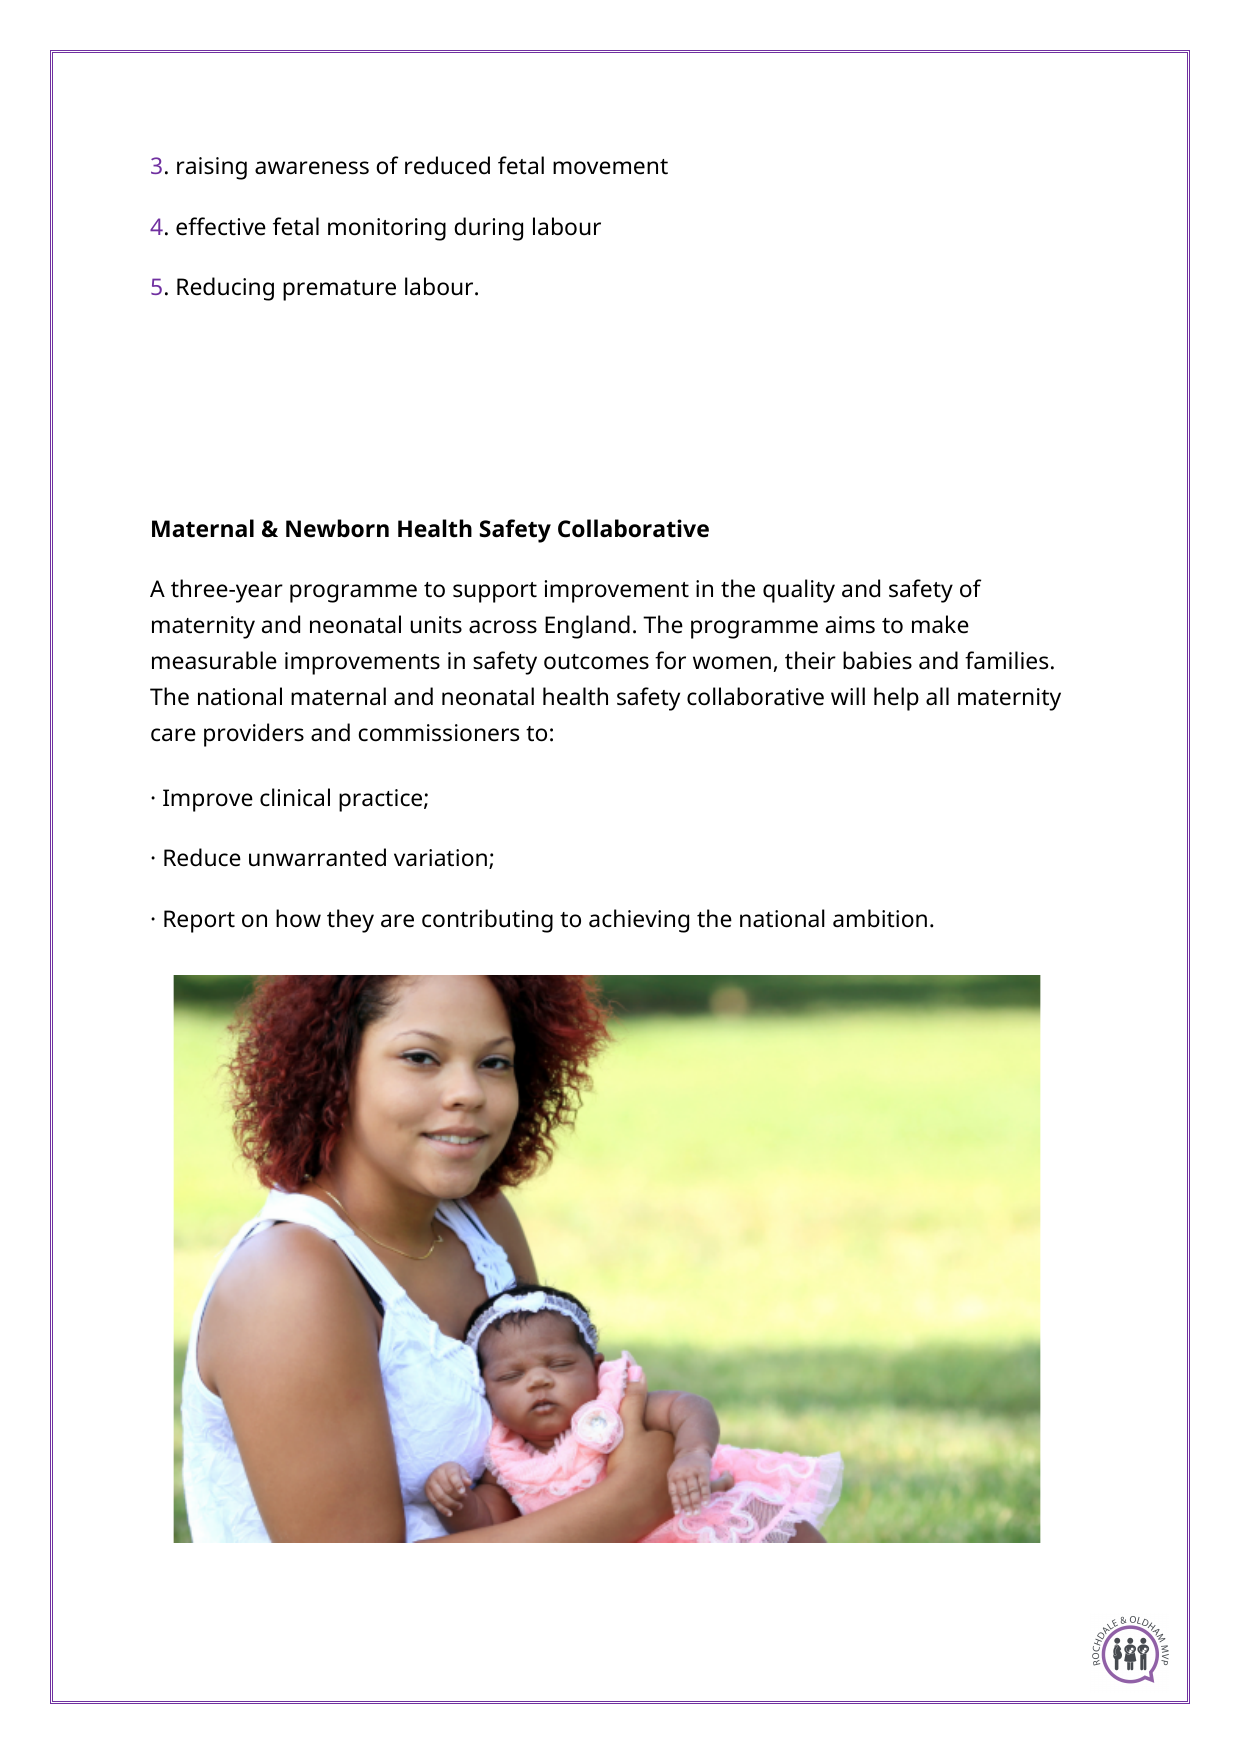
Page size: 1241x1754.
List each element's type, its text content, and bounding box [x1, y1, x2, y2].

text A three-year programme to support improvement in the quality and safety of maternity and neonatal units across England. The programme aims to make measurable improvements in safety outcomes for women, their babies and families. The national maternal and neonatal health safety collaborative will help all maternity care providers and commissioners to: [150, 573, 1090, 748]
text 4. effective fetal monitoring during labour [150, 210, 1090, 242]
picture [1090, 1613, 1170, 1693]
text · Reduce unwarranted variation; [150, 842, 1090, 873]
text · Report on how they are contributing to achieving the national ambition. [150, 903, 1090, 934]
picture [173, 975, 1041, 1543]
text 5. Reducing premature labour. [150, 271, 1090, 302]
text · Improve clinical practice; [150, 782, 1090, 813]
text Maternal & Newborn Health Safety Collaborative [150, 512, 1090, 544]
text 3. raising awareness of reduced fetal movement [150, 150, 1090, 181]
